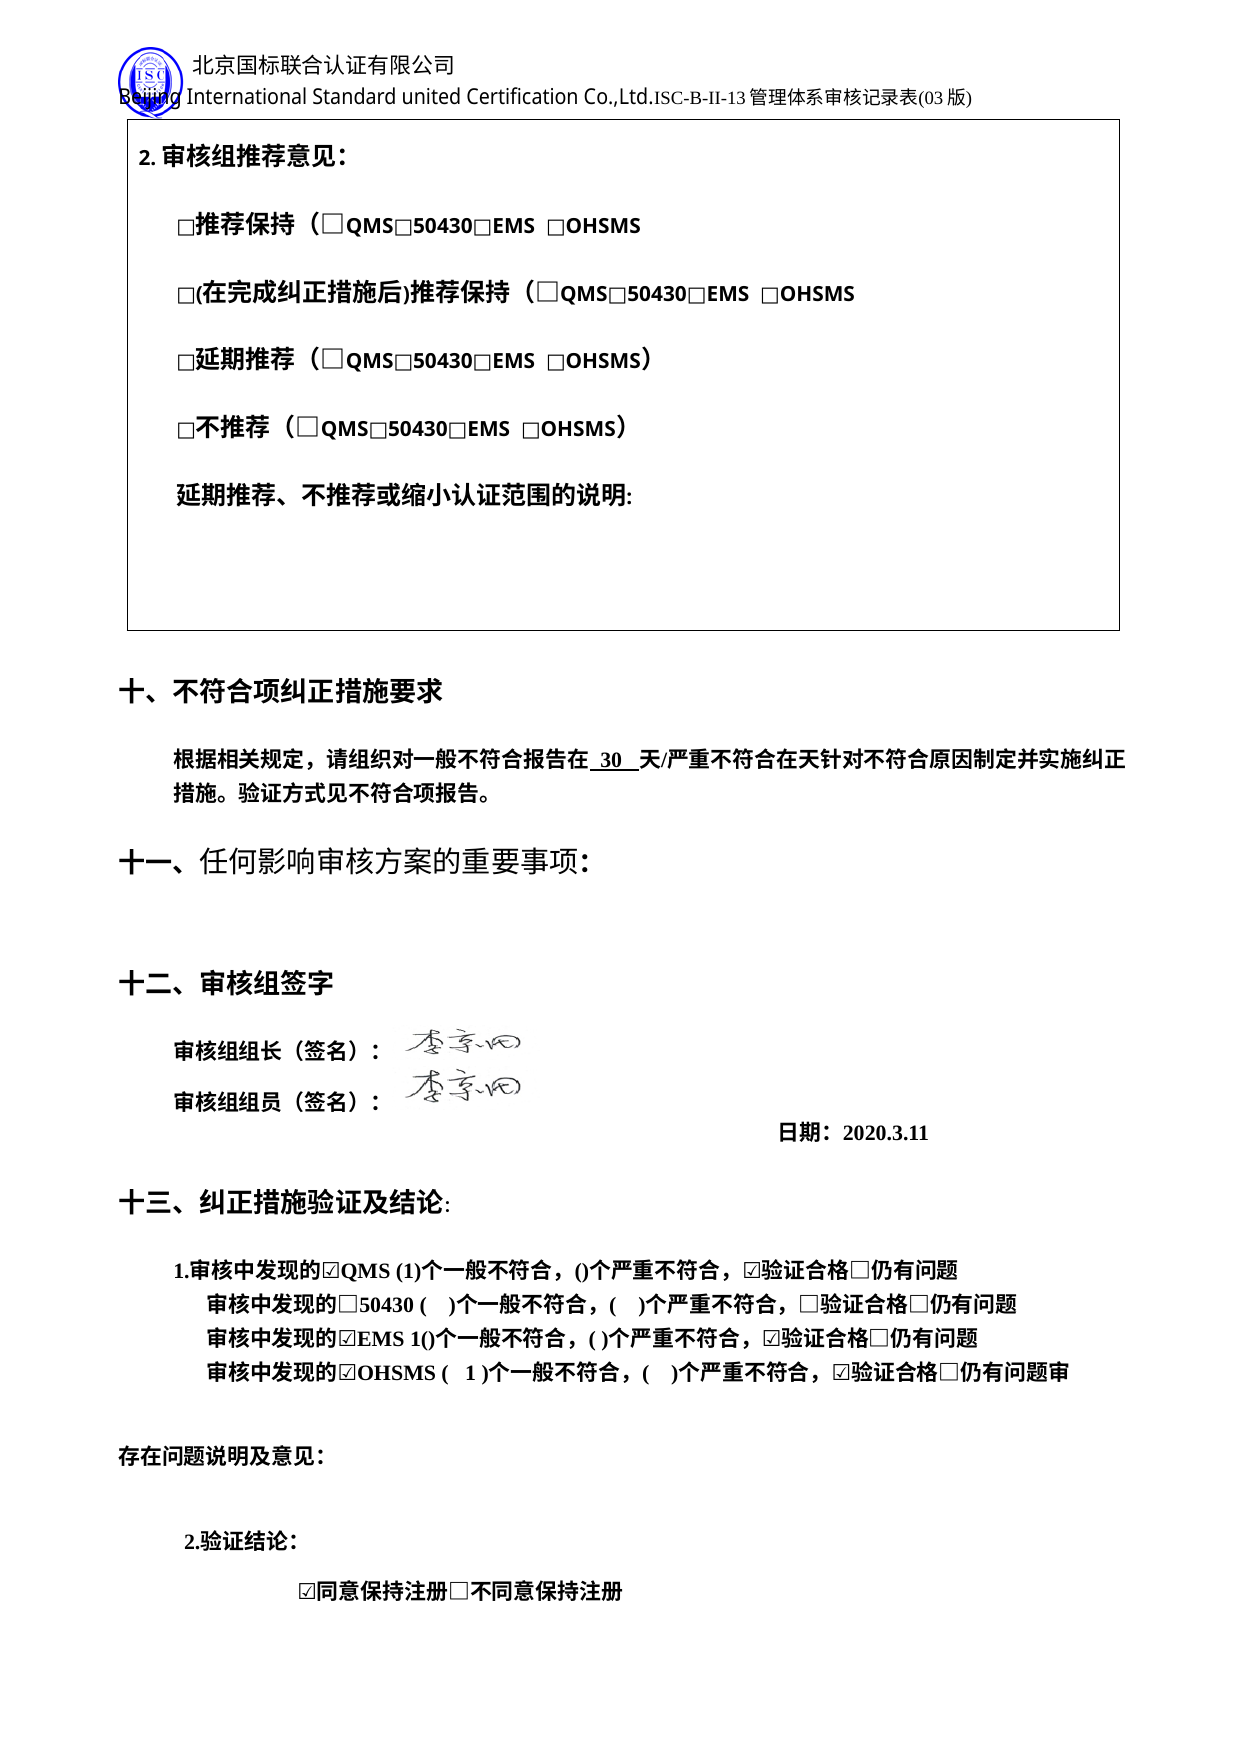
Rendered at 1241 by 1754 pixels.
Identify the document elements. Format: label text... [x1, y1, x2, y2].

picture [391, 1066, 541, 1110]
text 审核中发现的☑OHSMS ( 1 )个一般不符合，( )个严重不符合，☑验证合格□仍有问题审 [118, 1353, 1128, 1387]
text 1.审核中发现的☑QMS (1)个一般不符合，()个严重不符合，☑验证合格□仍有问题 [118, 1251, 1128, 1285]
text 审核中发现的□50430 ( )个一般不符合，( )个严重不符合，□验证合格□仍有问题 [118, 1285, 1128, 1319]
table_cell 2. 审核组推荐意见： □推荐保持（□QMS□50430□EMS □OHSMS □(在完成纠正措施后)推荐保持（□QMS□50430□EMS □OHSMS □延期推荐（□QMS□50430□EMS □OHSMS） □不推荐（□QMS□50430□EMS □OHSMS） 延期推荐、不推荐或缩小认证范围的说明: [128, 120, 1119, 630]
text 十三、纠正措施验证及结论： [118, 1167, 1128, 1234]
text 存在问题说明及意见： [118, 1438, 1128, 1472]
text 审核组组员（签名）： [118, 1083, 1128, 1117]
text 审核组组长（签名）： [118, 1033, 1128, 1066]
text 审核中发现的☑EMS 1()个一般不符合，( )个严重不符合，☑验证合格□仍有问题 [118, 1319, 1128, 1353]
text 十一、任何影响审核方案的重要事项： [105, 826, 1128, 893]
text 根据相关规定，请组织对一般不符合报告在 30 天/严重不符合在天针对不符合原因制定并实施纠正措施。验证方式见不符合项报告。 [173, 741, 1128, 809]
text 十二、审核组签字 [118, 948, 1128, 1016]
text ☑同意保持注册□不同意保持注册 [118, 1574, 1128, 1606]
text 十、不符合项纠正措施要求 [118, 656, 1128, 724]
picture [391, 1025, 541, 1060]
text 2.验证结论： [118, 1523, 1128, 1557]
text 日期：2020.3.11 [118, 1117, 1128, 1146]
picture [118, 47, 186, 119]
